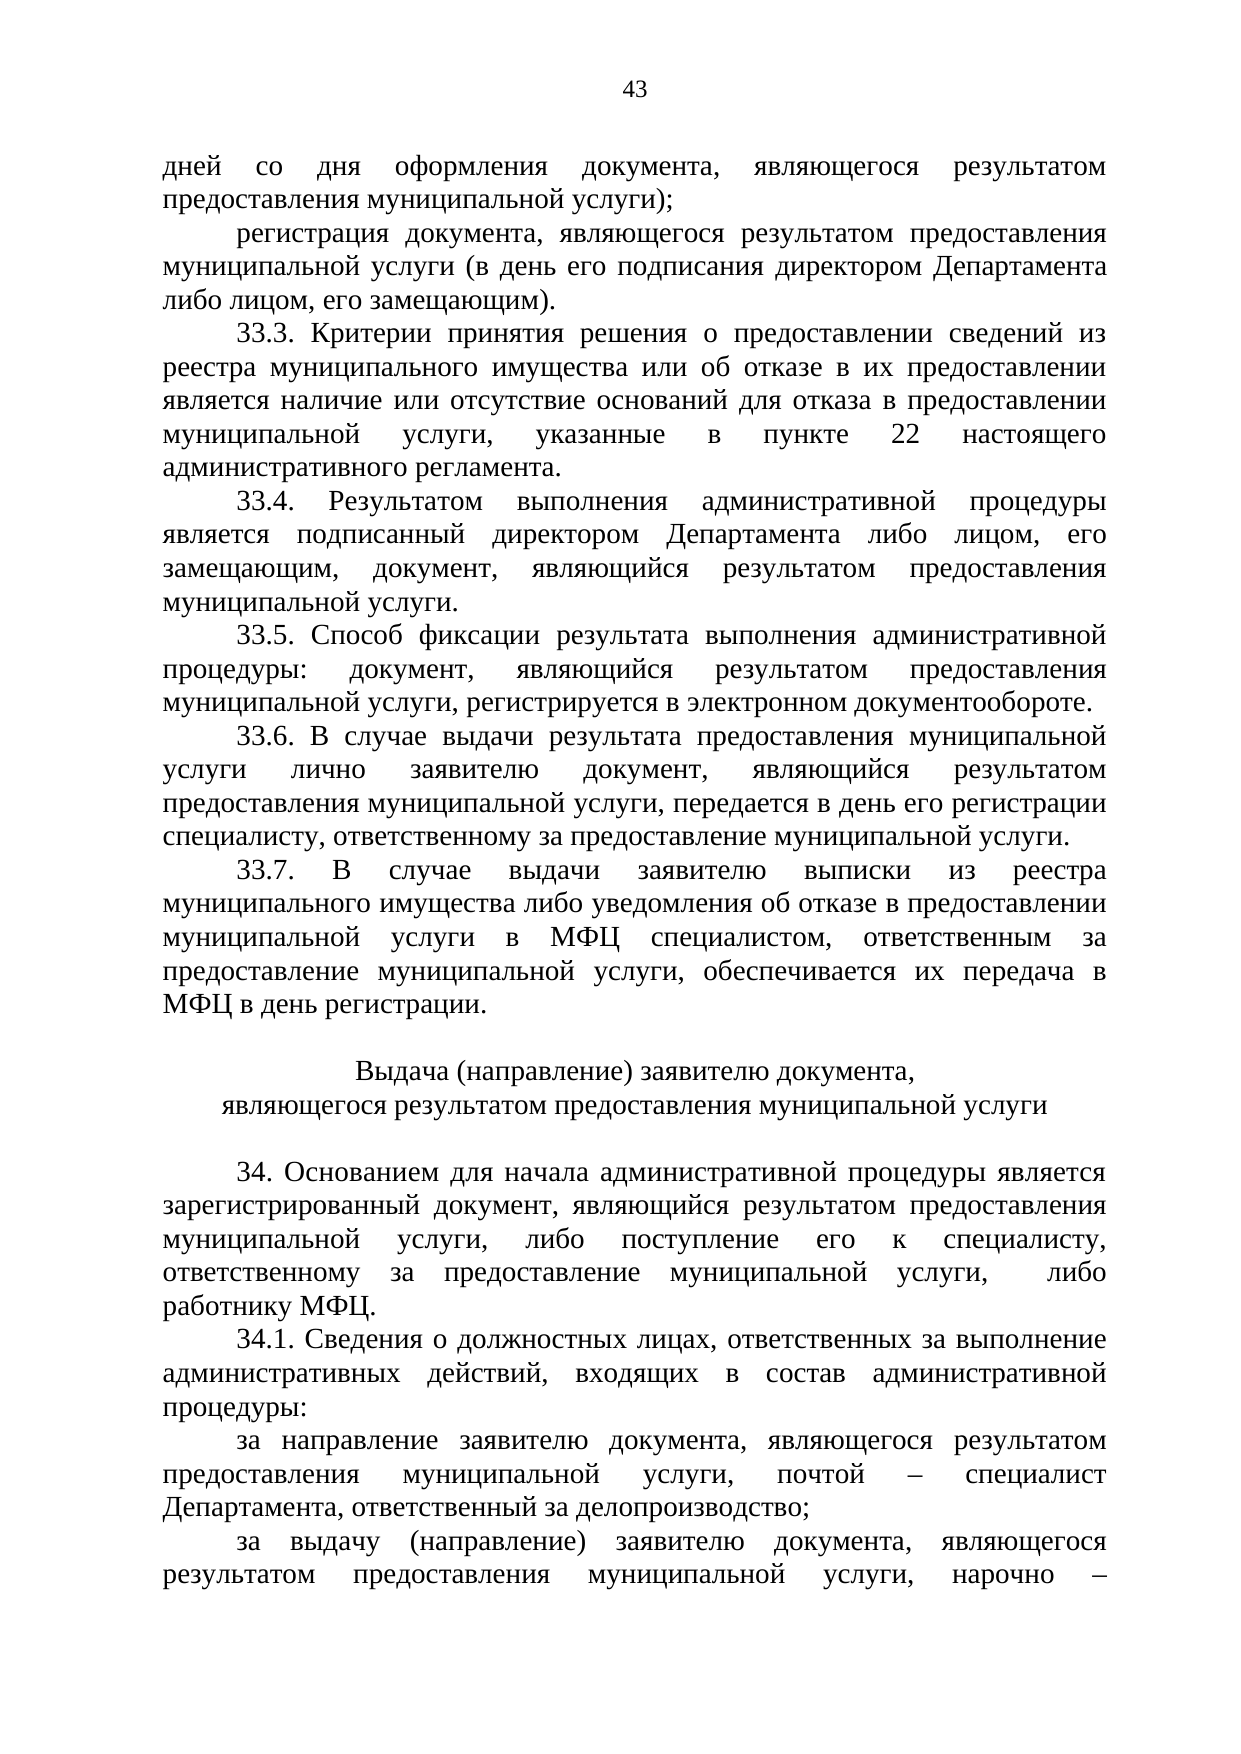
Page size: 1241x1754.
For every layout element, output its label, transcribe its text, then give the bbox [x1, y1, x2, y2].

text 33.7. В случае выдачи заявителю выписки из реестра муниципального имущества либо уведомления об отказе в предоставлении муниципальной услуги в МФЦ специалистом, ответственным за предоставление муниципальной услуги, обеспечивается их передача в МФЦ в день регистрации. [162, 852, 1107, 1020]
text за направление заявителю документа, являющегося результатом предоставления муниципальной услуги, почтой – специалист Департамента, ответственный за делопроизводство; [162, 1422, 1107, 1523]
text являющегося результатом предоставления муниципальной услуги [162, 1087, 1107, 1120]
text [162, 148, 1107, 215]
text 34. Основанием для начала административной процедуры является зарегистрированный документ, являющийся результатом предоставления муниципальной услуги, либо поступление его к специалисту, ответственному за предоставление муниципальной услуги, либо работнику МФЦ. [162, 1154, 1107, 1322]
text 33.3. Критерии принятия решения о предоставлении сведений из реестра муниципального имущества или об отказе в их предоставлении является наличие или отсутствие оснований для отказа в предоставлении муниципальной услуги, указанные в пункте 22 настоящего административного регламента. [162, 315, 1107, 483]
text 33.4. Результатом выполнения административной процедуры является подписанный директором Департамента либо лицом, его замещающим, документ, являющийся результатом предоставления муниципальной услуги. [162, 483, 1107, 617]
text 33.6. В случае выдачи результата предоставления муниципальной услуги лично заявителю документ, являющийся результатом предоставления муниципальной услуги, передается в день его регистрации специалисту, ответственному за предоставление муниципальной услуги. [162, 718, 1107, 852]
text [162, 1523, 1107, 1590]
text 34.1. Сведения о должностных лицах, ответственных за выполнение административных действий, входящих в состав административной процедуры: [162, 1322, 1107, 1422]
text регистрация документа, являющегося результатом предоставления муниципальной услуги (в день его подписания директором Департамента либо лицом, его замещающим). [162, 215, 1107, 315]
text 33.5. Способ фиксации результата выполнения административной процедуры: документ, являющийся результатом предоставления муниципальной услуги, регистрируется в электронном документообороте. [162, 617, 1107, 718]
text Выдача (направление) заявителю документа, [162, 1053, 1107, 1087]
